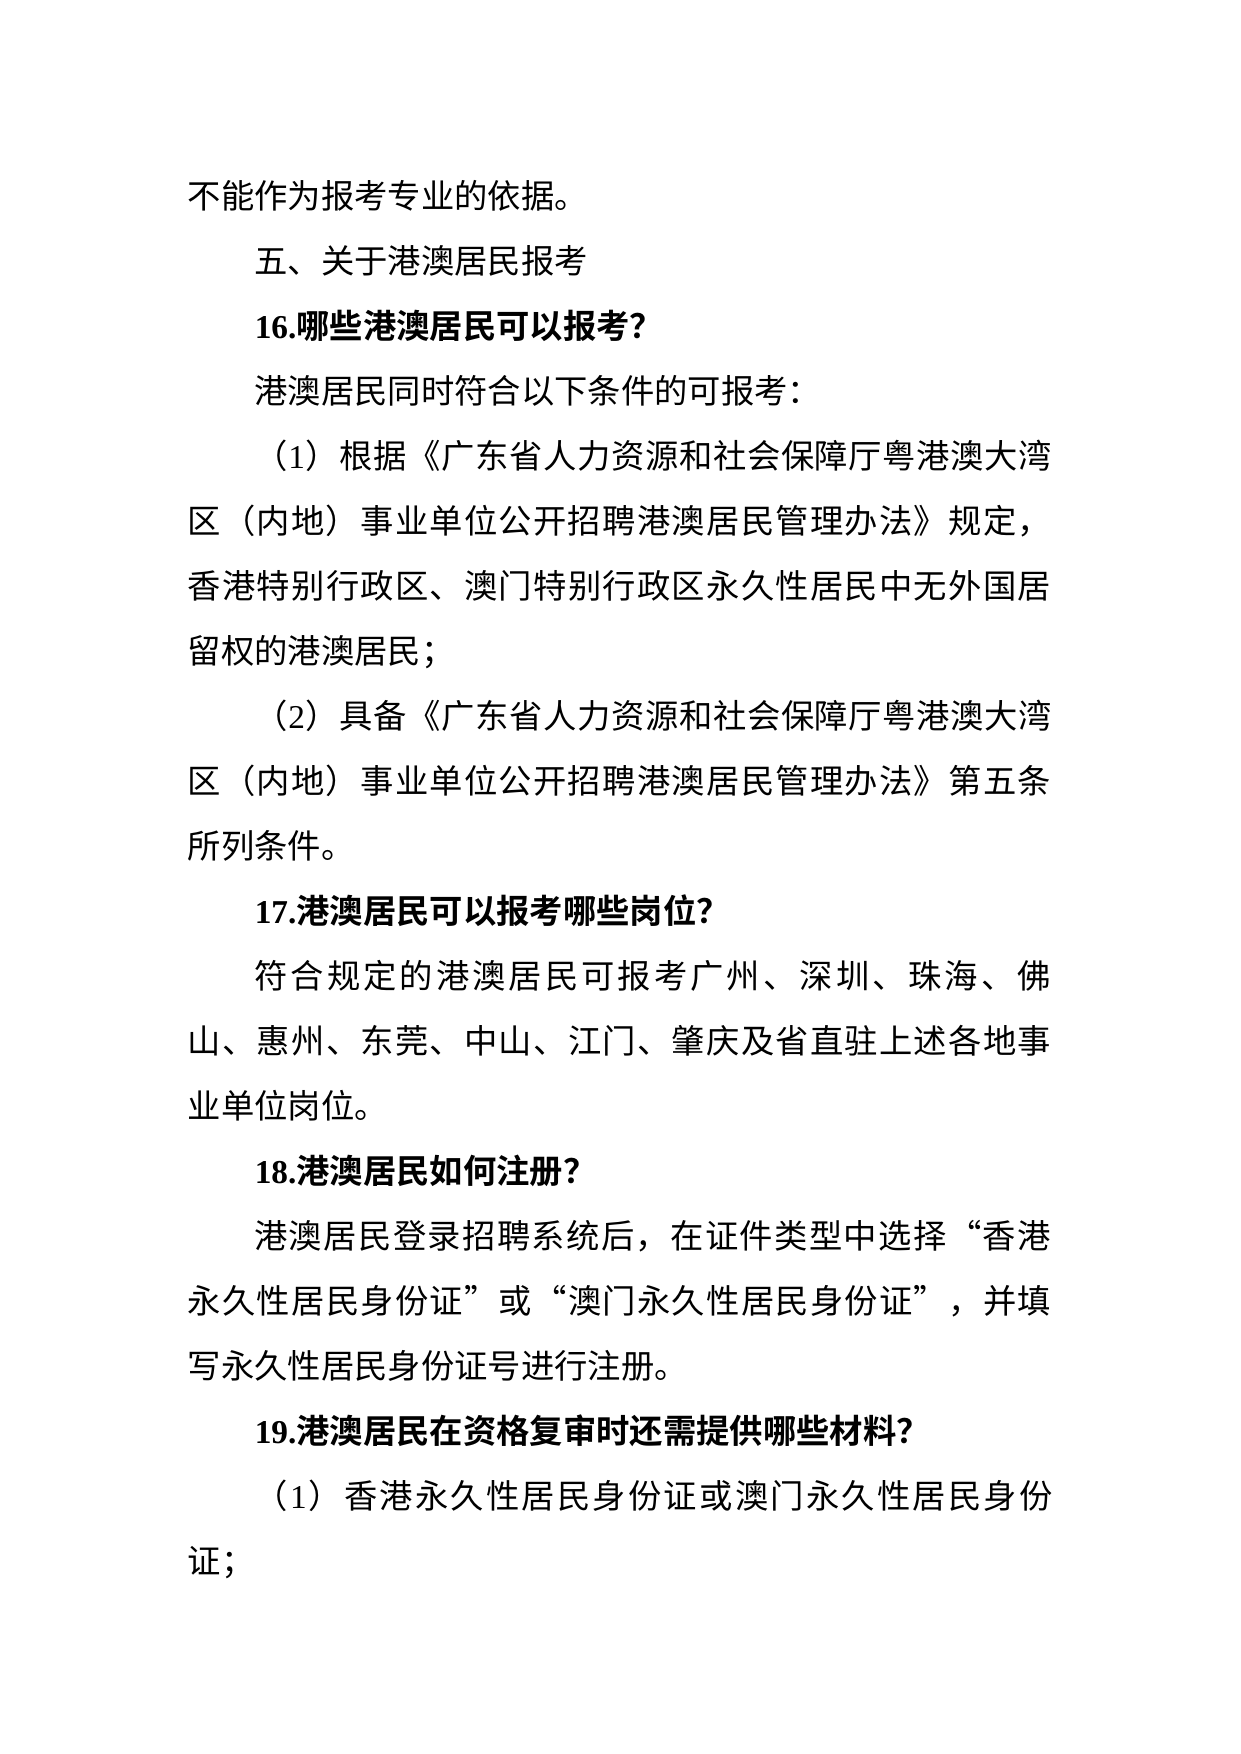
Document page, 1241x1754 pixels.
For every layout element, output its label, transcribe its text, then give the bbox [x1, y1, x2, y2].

text （2）具备《广东省人力资源和社会保障厅粤港澳大湾区（内地）事业单位公开招聘港澳居民管理办法》第五条所列条件。 [187, 682, 1053, 877]
list 五、关于港澳居民报考 [187, 227, 1053, 292]
text 18.港澳居民如何注册？ [187, 1137, 1053, 1202]
text 19.港澳居民在资格复审时还需提供哪些材料？ [187, 1397, 1053, 1462]
text 港澳居民登录招聘系统后，在证件类型中选择“香港永久性居民身份证”或“澳门永久性居民身份证”，并填写永久性居民身份证号进行注册。 [187, 1202, 1053, 1397]
text 港澳居民同时符合以下条件的可报考： [187, 357, 1053, 422]
text 16.哪些港澳居民可以报考？ [187, 292, 1053, 357]
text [187, 162, 1053, 227]
text 17.港澳居民可以报考哪些岗位？ [187, 877, 1053, 942]
text 符合规定的港澳居民可报考广州、深圳、珠海、佛山、惠州、东莞、中山、江门、肇庆及省直驻上述各地事业单位岗位。 [187, 942, 1053, 1137]
text （1）根据《广东省人力资源和社会保障厅粤港澳大湾区（内地）事业单位公开招聘港澳居民管理办法》规定，香港特别行政区、澳门特别行政区永久性居民中无外国居留权的港澳居民； [187, 422, 1053, 682]
text （1）香港永久性居民身份证或澳门永久性居民身份证； [187, 1462, 1053, 1592]
